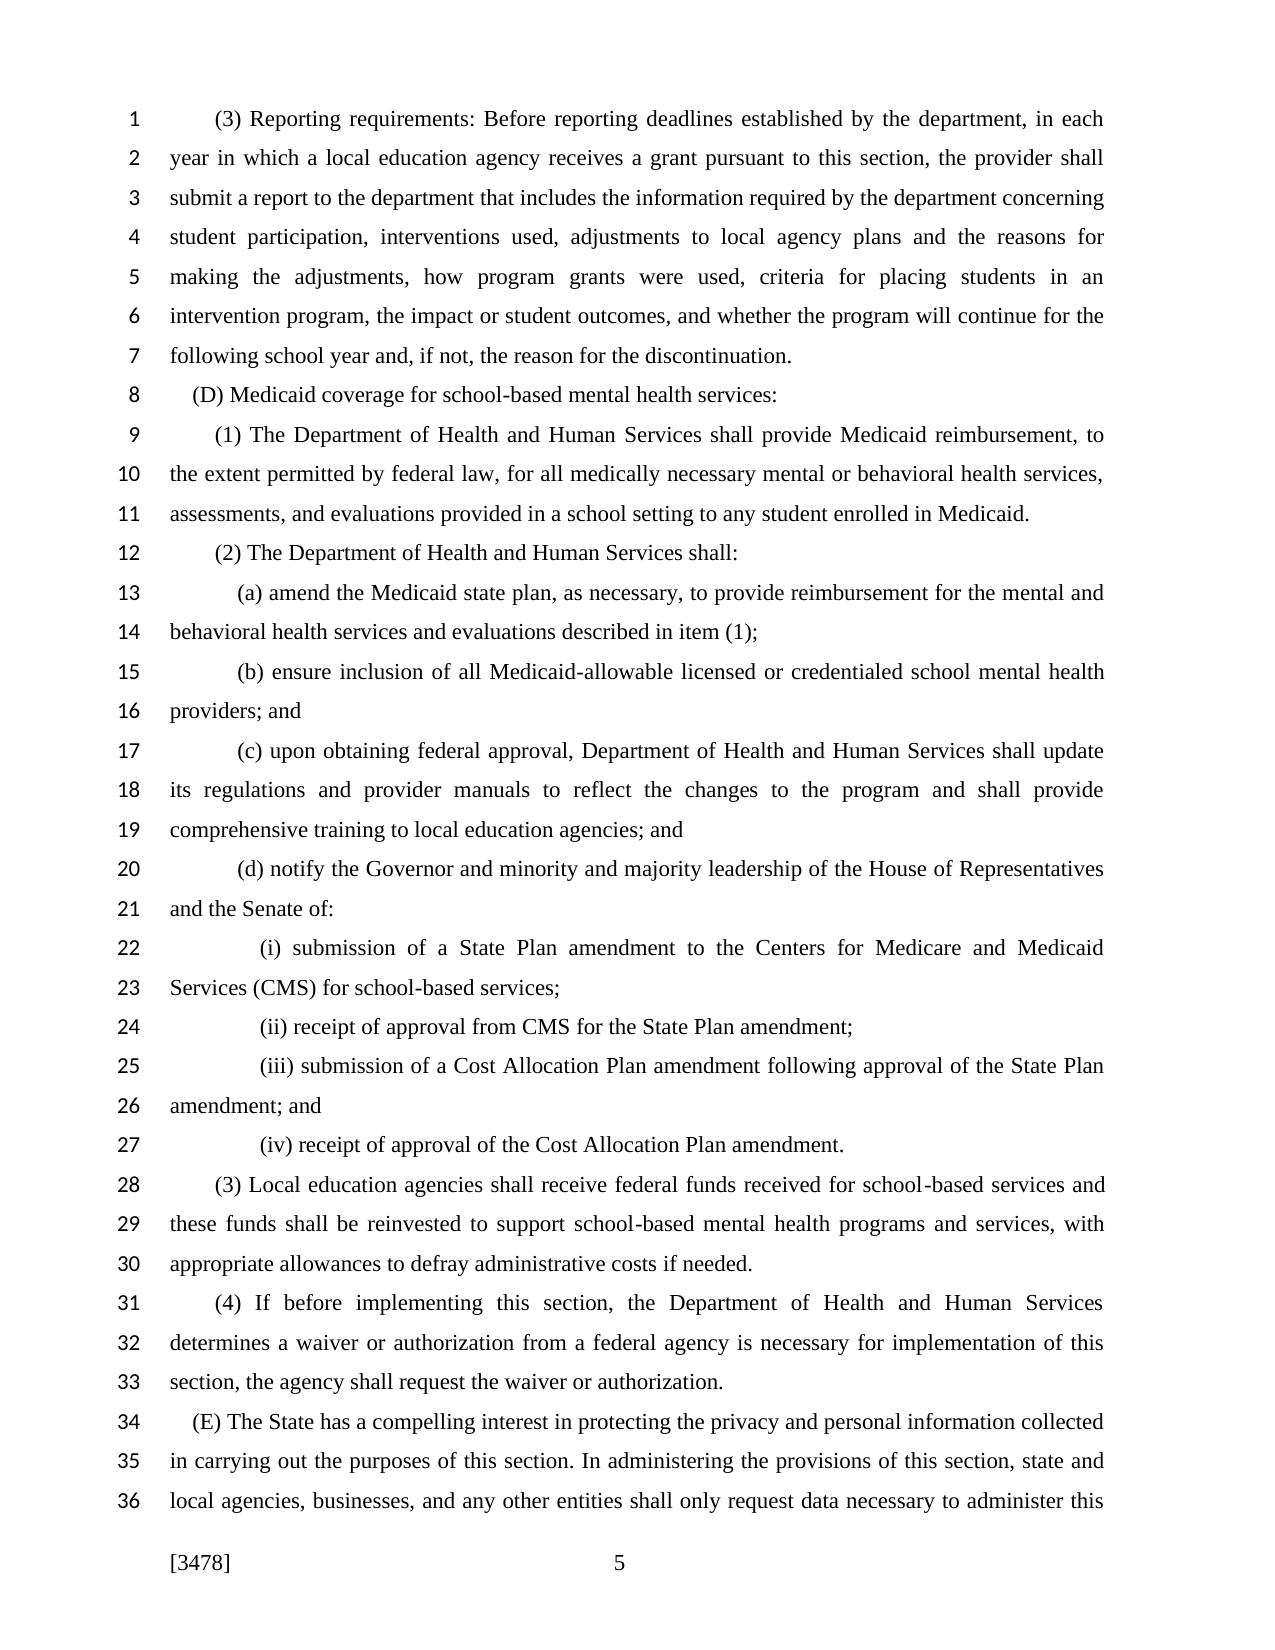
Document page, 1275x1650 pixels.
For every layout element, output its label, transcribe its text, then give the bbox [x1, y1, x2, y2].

text (4) If before implementing this section, the Department of Health and Human Services determines a waiver or authorization from a federal agency is necessary for implementation of this section, the agency shall request the waiver or authorization. [169, 1289, 1106, 1395]
text (c) upon obtaining federal approval, Department of Health and Human Services shall update its regulations and provider manuals to reflect the changes to the program and shall provide comprehensive training to local education agencies; and [169, 737, 1106, 842]
text (a) amend the Medicaid state plan, as necessary, to provide reimbursement for the mental and behavioral health services and evaluations described in item (1); [169, 579, 1106, 644]
text (i) submission of a State Plan amendment to the Centers for Medicare and Medicaid Services (CMS) for school‑based services; [169, 934, 1106, 1000]
text (3) Reporting requirements: Before reporting deadlines established by the department, in each year in which a local education agency receives a grant pursuant to this section, the provider shall submit a report to the department that includes the information required by the department concerning student participation, interventions used, adjustments to local agency plans and the reasons for making the adjustments, how program grants were used, criteria for placing students in an intervention program, the impact or student outcomes, and whether the program will continue for the following school year and, if not, the reason for the discontinuation. [169, 105, 1106, 368]
text (iii) submission of a Cost Allocation Plan amendment following approval of the State Plan amendment; and [169, 1052, 1106, 1118]
text (ii) receipt of approval from CMS for the State Plan amendment; [169, 1013, 1106, 1039]
text (1) The Department of Health and Human Services shall provide Medicaid reimbursement, to the extent permitted by federal law, for all medically necessary mental or behavioral health services, assessments, and evaluations provided in a school setting to any student enrolled in Medicaid. [169, 421, 1106, 526]
text (2) The Department of Health and Human Services shall: [169, 539, 1106, 566]
text (iv) receipt of approval of the Cost Allocation Plan amendment. [169, 1131, 1106, 1158]
text (3) Local education agencies shall receive federal funds received for school‑based services and these funds shall be reinvested to support school‑based mental health programs and services, with appropriate allowances to defray administrative costs if needed. [169, 1171, 1106, 1276]
text (d) notify the Governor and minority and majority leadership of the House of Representatives and the Senate of: [169, 855, 1106, 921]
text (b) ensure inclusion of all Medicaid‑allowable licensed or credentialed school mental health providers; and [169, 658, 1106, 723]
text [169, 1408, 1106, 1513]
text (D) Medicaid coverage for school‑based mental health services: [169, 381, 1106, 408]
